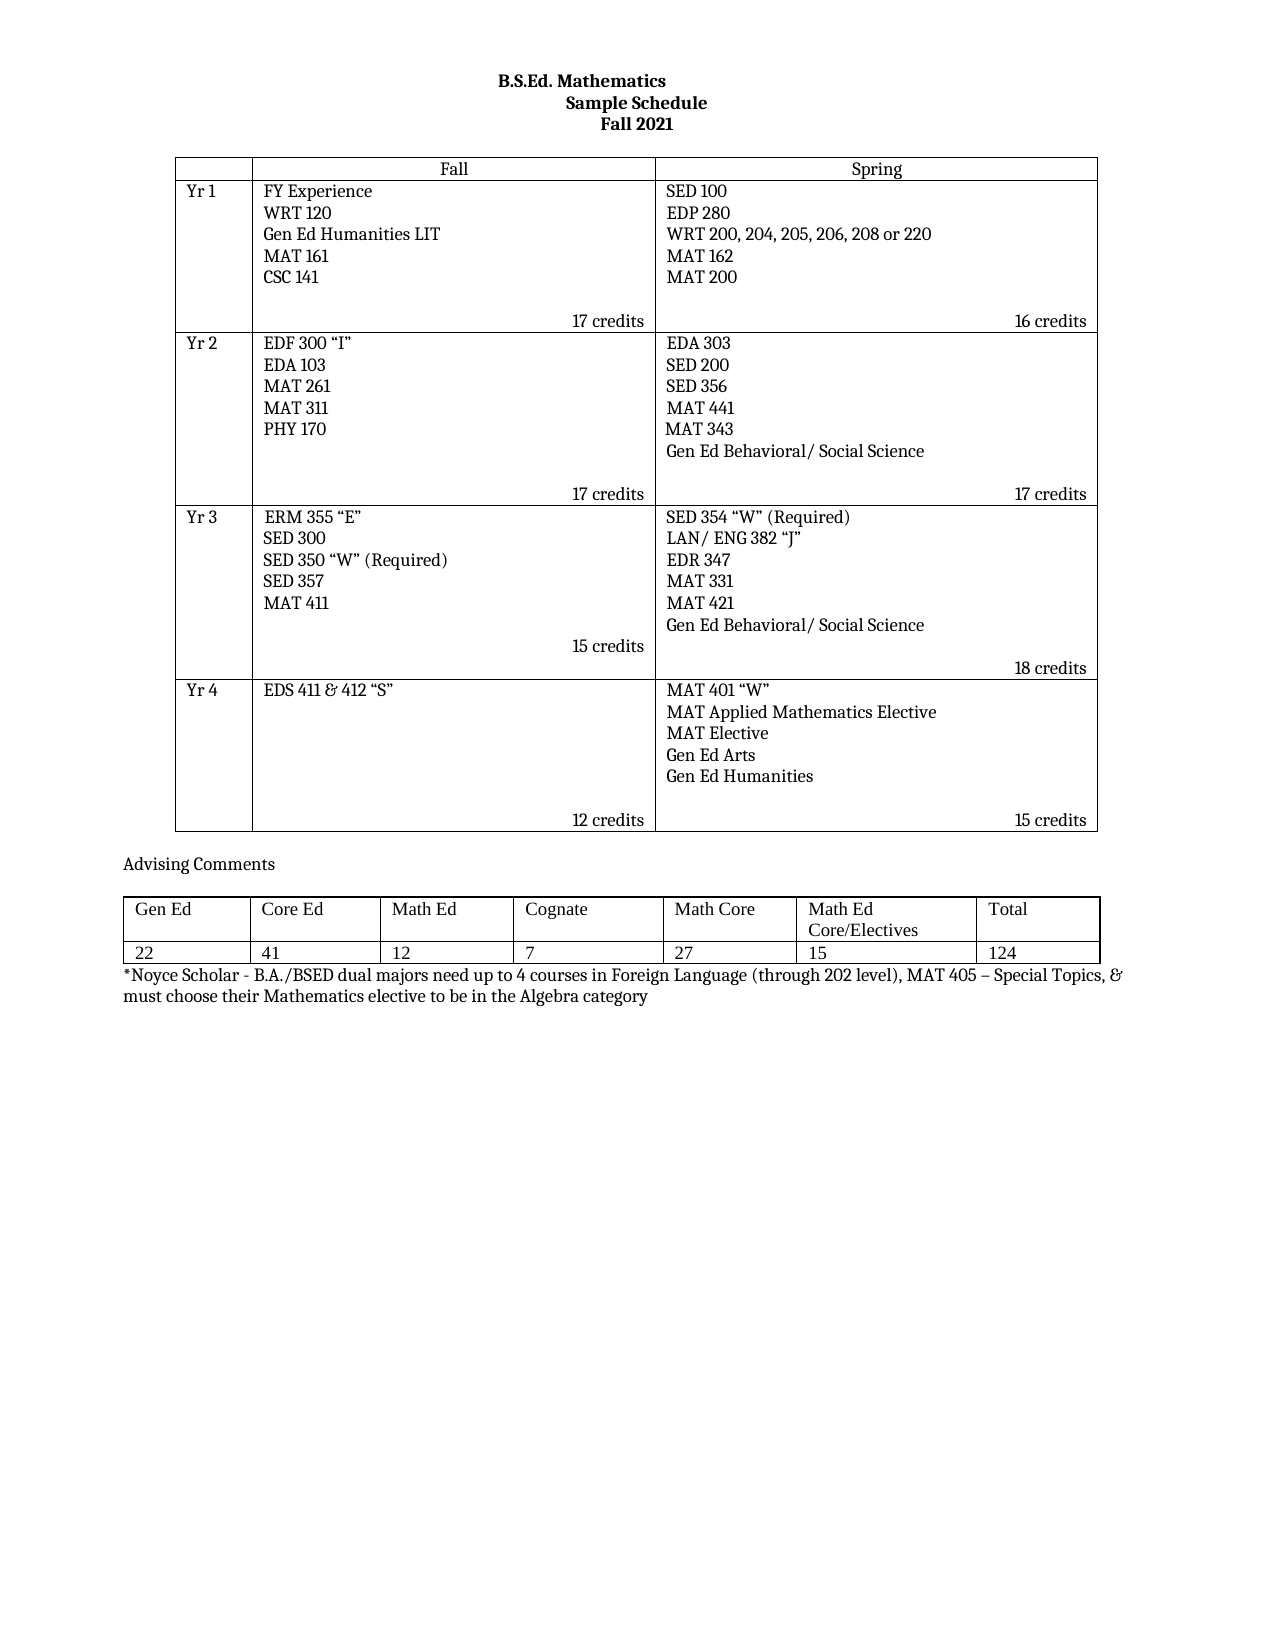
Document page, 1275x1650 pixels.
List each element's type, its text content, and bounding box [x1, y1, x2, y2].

table_cell 41 [251, 942, 380, 963]
table_cell Yr 4 [176, 680, 252, 831]
table_cell Yr 2 [176, 333, 252, 505]
table_cell 124 [977, 942, 1099, 963]
text Advising Comments [123, 853, 1150, 875]
table_header Math Ed Core/Electives [797, 898, 976, 941]
table_header Gen Ed [124, 898, 250, 941]
table_cell FY Experience WRT 120 Gen Ed Humanities LIT MAT 161 CSC 141 17 credits [253, 181, 655, 332]
table_cell Yr 1 [176, 181, 252, 332]
table_cell EDA 303 SED 200 SED 356 MAT 441 MAT 343 Gen Ed Behavioral/ Social Science 17 credits [656, 333, 1097, 505]
table_cell EDF 300 “I” EDA 103 MAT 261 MAT 311 PHY 170 17 credits [253, 333, 655, 505]
table_header Cognate [514, 898, 663, 941]
table_header Math Ed [381, 898, 513, 941]
table_cell 7 [514, 942, 663, 963]
table_cell EDS 411 & 412 “S” 12 credits [253, 680, 655, 831]
table_header Core Ed [251, 898, 380, 941]
text Sample Schedule [123, 92, 1150, 114]
table_cell 22 [124, 942, 250, 963]
table_cell 12 [381, 942, 513, 963]
table_header [176, 158, 252, 180]
table_cell MAT 401 “W” MAT Applied Mathematics Elective MAT Elective Gen Ed Arts Gen Ed Humanities 15 credits [656, 680, 1097, 831]
table_cell Yr 3 [176, 506, 252, 679]
table_header Spring [656, 158, 1097, 180]
table_cell SED 354 “W” (Required) LAN/ ENG 382 “J” EDR 347 MAT 331 MAT 421 Gen Ed Behavioral/ Social Science 18 credits [656, 506, 1097, 679]
text Fall 2021 [123, 114, 1150, 136]
table_cell 15 [797, 942, 976, 963]
table_header Fall [253, 158, 655, 180]
table_cell ERM 355 “E” SED 300 SED 350 “W” (Required) SED 357 MAT 411 15 credits [253, 506, 655, 679]
text *Noyce Scholar - B.A./BSED dual majors need up to 4 courses in Foreign Language (through 202 level), MAT 405 – Special Topics, & must choose their Mathematics elective to be in the Algebra category [123, 964, 1150, 1007]
table_header Total [977, 898, 1099, 941]
text B.S.Ed. Mathematics [424, 71, 1150, 92]
table_header Math Core [664, 898, 796, 941]
table_cell SED 100 EDP 280 WRT 200, 204, 205, 206, 208 or 220 MAT 162 MAT 200 16 credits [656, 181, 1097, 332]
table_cell 27 [664, 942, 796, 963]
